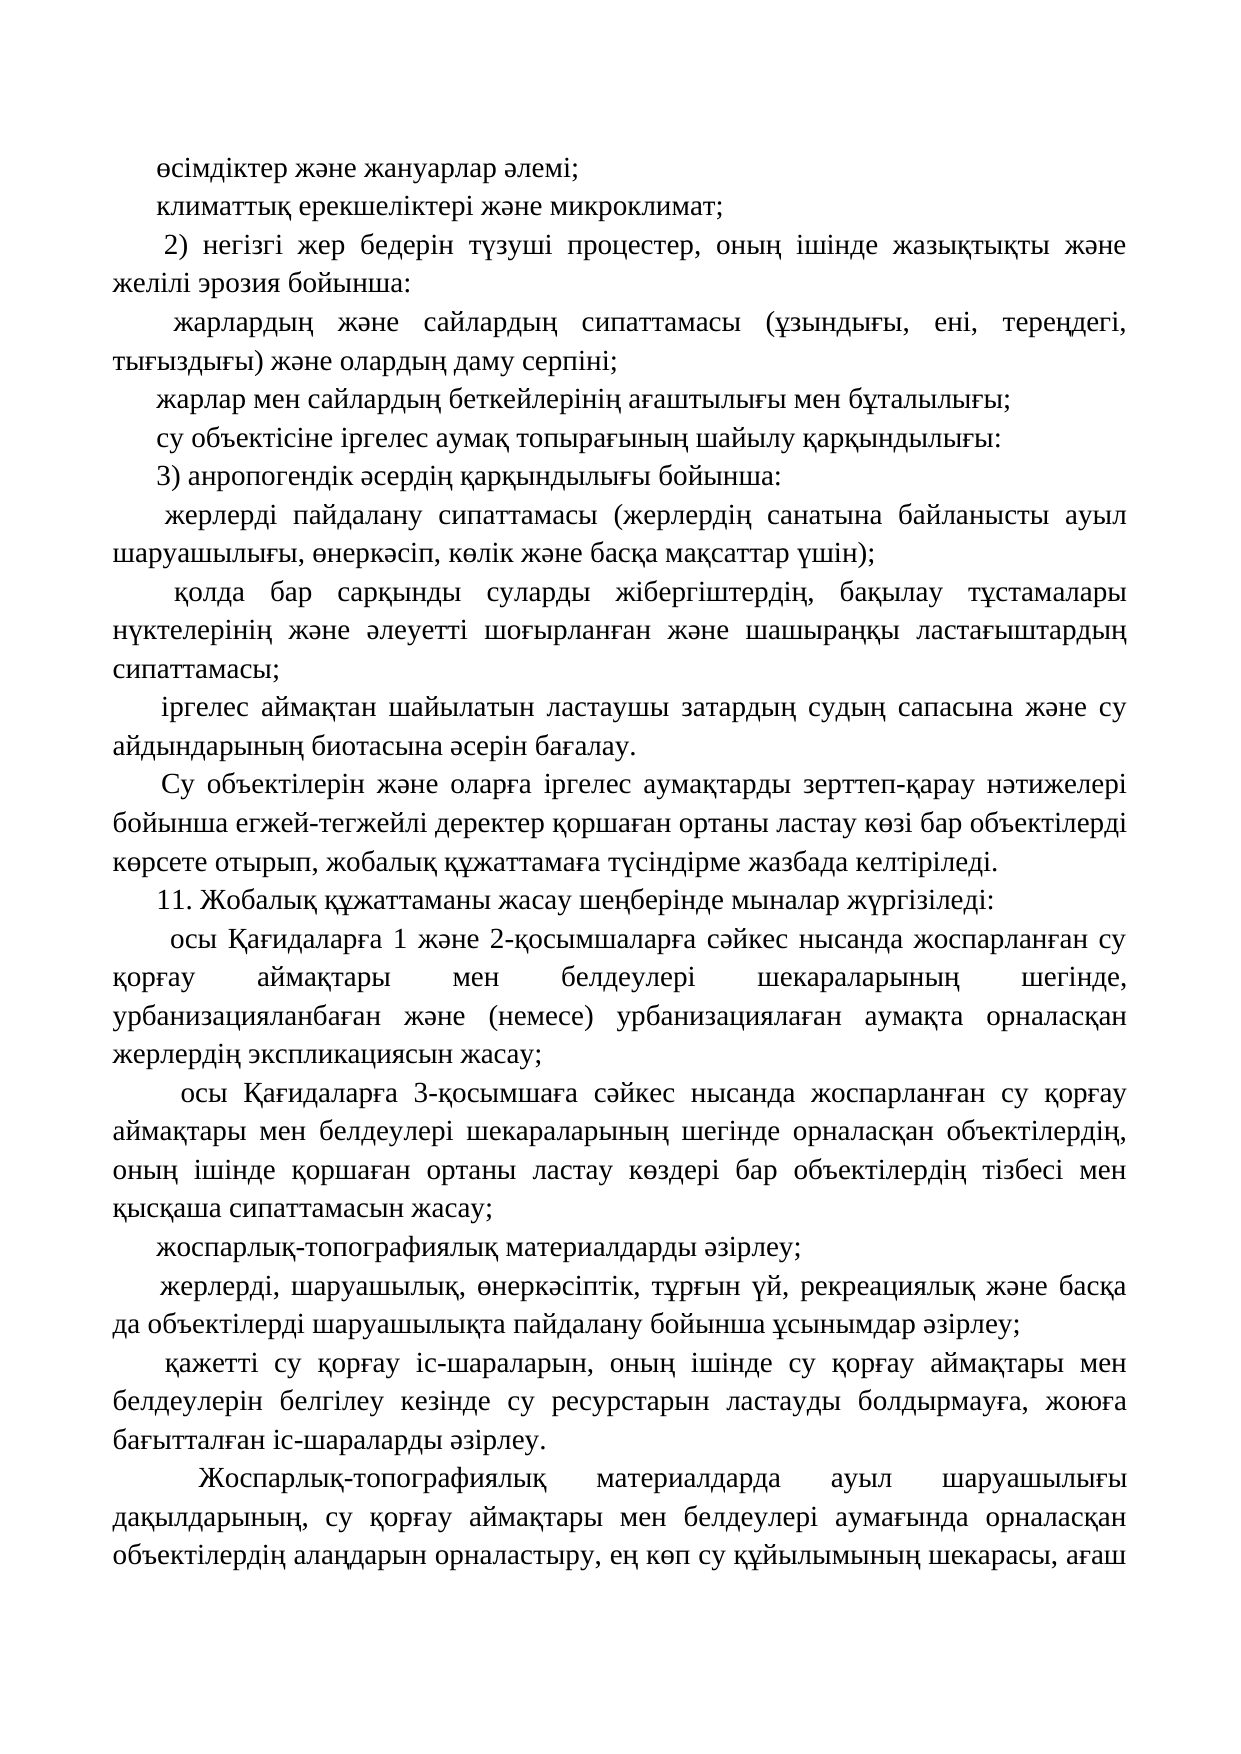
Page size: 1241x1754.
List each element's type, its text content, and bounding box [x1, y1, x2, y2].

text су объектісіне іргелес аумақ топырағының шайылу қарқындылығы: [112, 420, 1128, 453]
text жерлерді, шаруашылық, өнеркәсіптік, тұрғын үй, рекреациялық және басқа да объектілерді шаруашылықта пайдалану бойынша ұсынымдар әзірлеу; [112, 1268, 1128, 1340]
text жарлар мен сайлардың беткейлерінің ағаштылығы мен бұталылығы; [112, 381, 1128, 415]
text іргелес аймақтан шайылатын ластаушы затардың судың сапасына және су айдындарының биотасына әсерін бағалау. [112, 689, 1128, 762]
text өсімдіктер және жануарлар әлемі; [112, 150, 1128, 183]
text осы Қағидаларға 1 және 2-қосымшаларға сәйкес нысанда жоспарланған су қорғау аймақтары мен белдеулері шекараларының шегінде, урбанизацияланбаған және (немесе) урбанизациялаған аумақта орналасқан жерлердің экспликациясын жасау; [112, 921, 1128, 1070]
text қолда бар сарқынды суларды жібергіштердің, бақылау тұстамалары нүктелерінің және әлеуетті шоғырланған және шашыраңқы ластағыштардың сипаттамасы; [112, 574, 1128, 684]
text жерлерді пайдалану сипаттамасы (жерлердің санатына байланысты ауыл шаруашылығы, өнеркәсіп, көлік және басқа мақсаттар үшін); [112, 497, 1128, 569]
text жоспарлық-топографиялық материалдарды әзірлеу; [112, 1229, 1128, 1263]
text қажетті су қорғау іс-шараларын, оның ішінде су қорғау аймақтары мен белдеулерін белгілеу кезінде су ресурстарын ластауды болдырмауға, жоюға бағытталған іс-шараларды әзірлеу. [112, 1345, 1128, 1455]
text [112, 1460, 1128, 1571]
text 11. Жобалық құжаттаманы жасау шеңберінде мыналар жүргізіледі: [112, 882, 1128, 916]
text 2) негізгі жер бедерін түзуші процестер, оның ішінде жазықтықты және желілі эрозия бойынша: [112, 227, 1128, 299]
text осы Қағидаларға 3-қосымшаға сәйкес нысанда жоспарланған су қорғау аймақтары мен белдеулері шекараларының шегінде орналасқан объектілердің, оның ішінде қоршаған ортаны ластау көздері бар объектілердің тізбесі мен қысқаша сипаттамасын жасау; [112, 1075, 1128, 1224]
text Су объектілерін және оларға іргелес аумақтарды зерттеп-қарау нәтижелері бойынша егжей-тегжейлі деректер қоршаған ортаны ластау көзі бар объектілерді көрсете отырып, жобалық құжаттамаға түсіндірме жазбада келтіріледі. [112, 767, 1128, 877]
text климаттық ерекшеліктері және микроклимат; [112, 188, 1128, 222]
text 3) анропогендік әсердің қарқындылығы бойынша: [112, 458, 1128, 492]
text жарлардың және сайлардың сипаттамасы (ұзындығы, ені, тереңдегі, тығыздығы) және олардың даму серпіні; [112, 304, 1128, 376]
